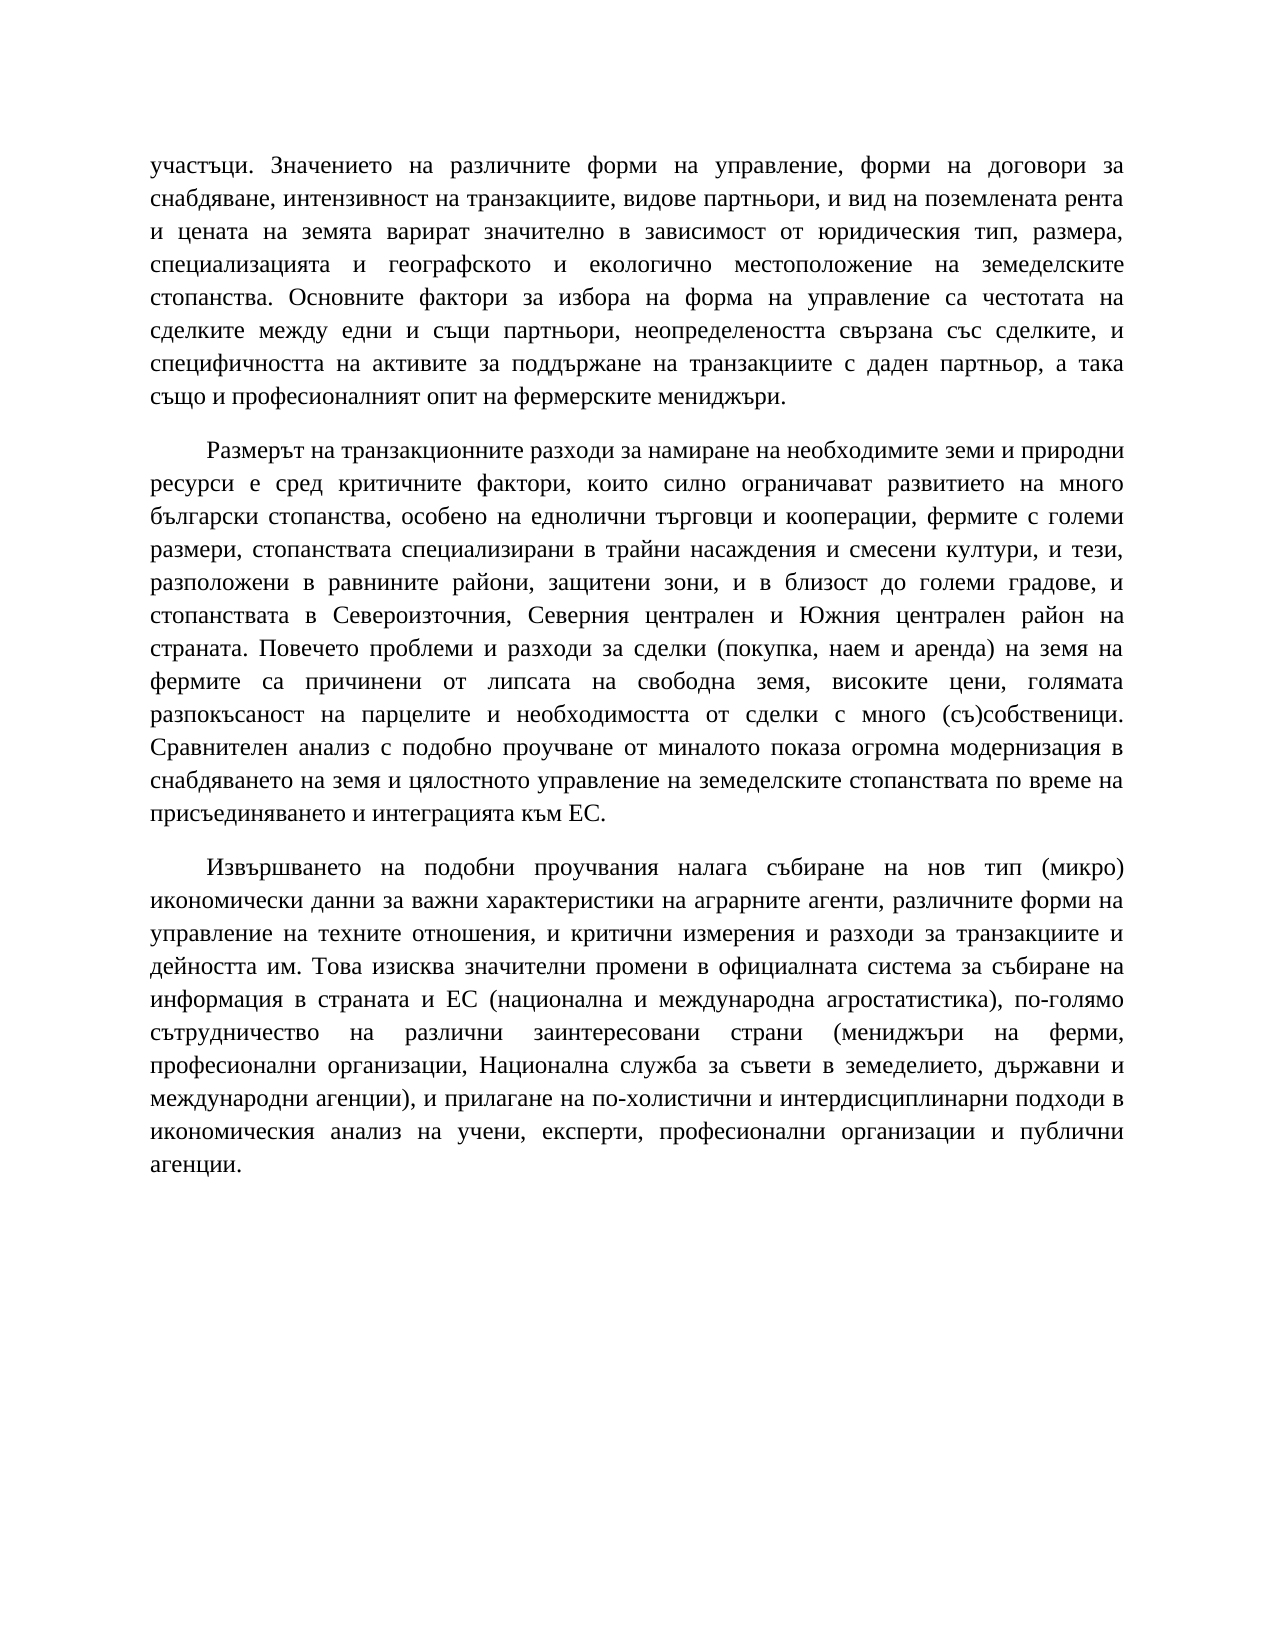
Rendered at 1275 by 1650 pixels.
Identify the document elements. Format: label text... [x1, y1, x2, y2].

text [150, 150, 1125, 410]
text Извършването на подобни проучвания налага събиране на нов тип (микро) икономически данни за важни характеристики на аграрните агенти, различните форми на управление на техните отношения, и критични измерения и разходи за транзакциите и дейността им. Това изисква значителни промени в официалната система за събиране на информация в страната и ЕС (национална и международна агростатистика), по-голямо сътрудничество на различни заинтересовани страни (мениджъри на ферми, професионални организации, Национална служба за съвети в земеделието, държавни и международни агенции), и прилагане на по-холистични и интердисциплинарни подходи в икономическия анализ на учени, експерти, професионални организации и публични агенции. [150, 852, 1125, 1178]
text Размерът на транзакционните разходи за намиране на необходимите земи и природни ресурси е сред критичните фактори, които силно ограничават развитието на много български стопанства, особено на еднолични търговци и кооперации, фермите с големи размери, стопанствата специализирани в трайни насаждения и смесени култури, и тези, разположени в равнините райони, защитени зони, и в близост до големи градове, и стопанствата в Североизточния, Северния централен и Южния централен район на страната. Повечето проблеми и разходи за сделки (покупка, наем и аренда) на земя на фермите са причинени от липсата на свободна земя, високите цени, голямата разпокъсаност на парцелите и необходимостта от сделки с много (съ)собственици. Сравнителен анализ с подобно проучване от миналото показа огромна модернизация в снабдяването на земя и цялостното управление на земеделските стопанствата по време на присъединяването и интеграцията към ЕС. [150, 435, 1125, 827]
